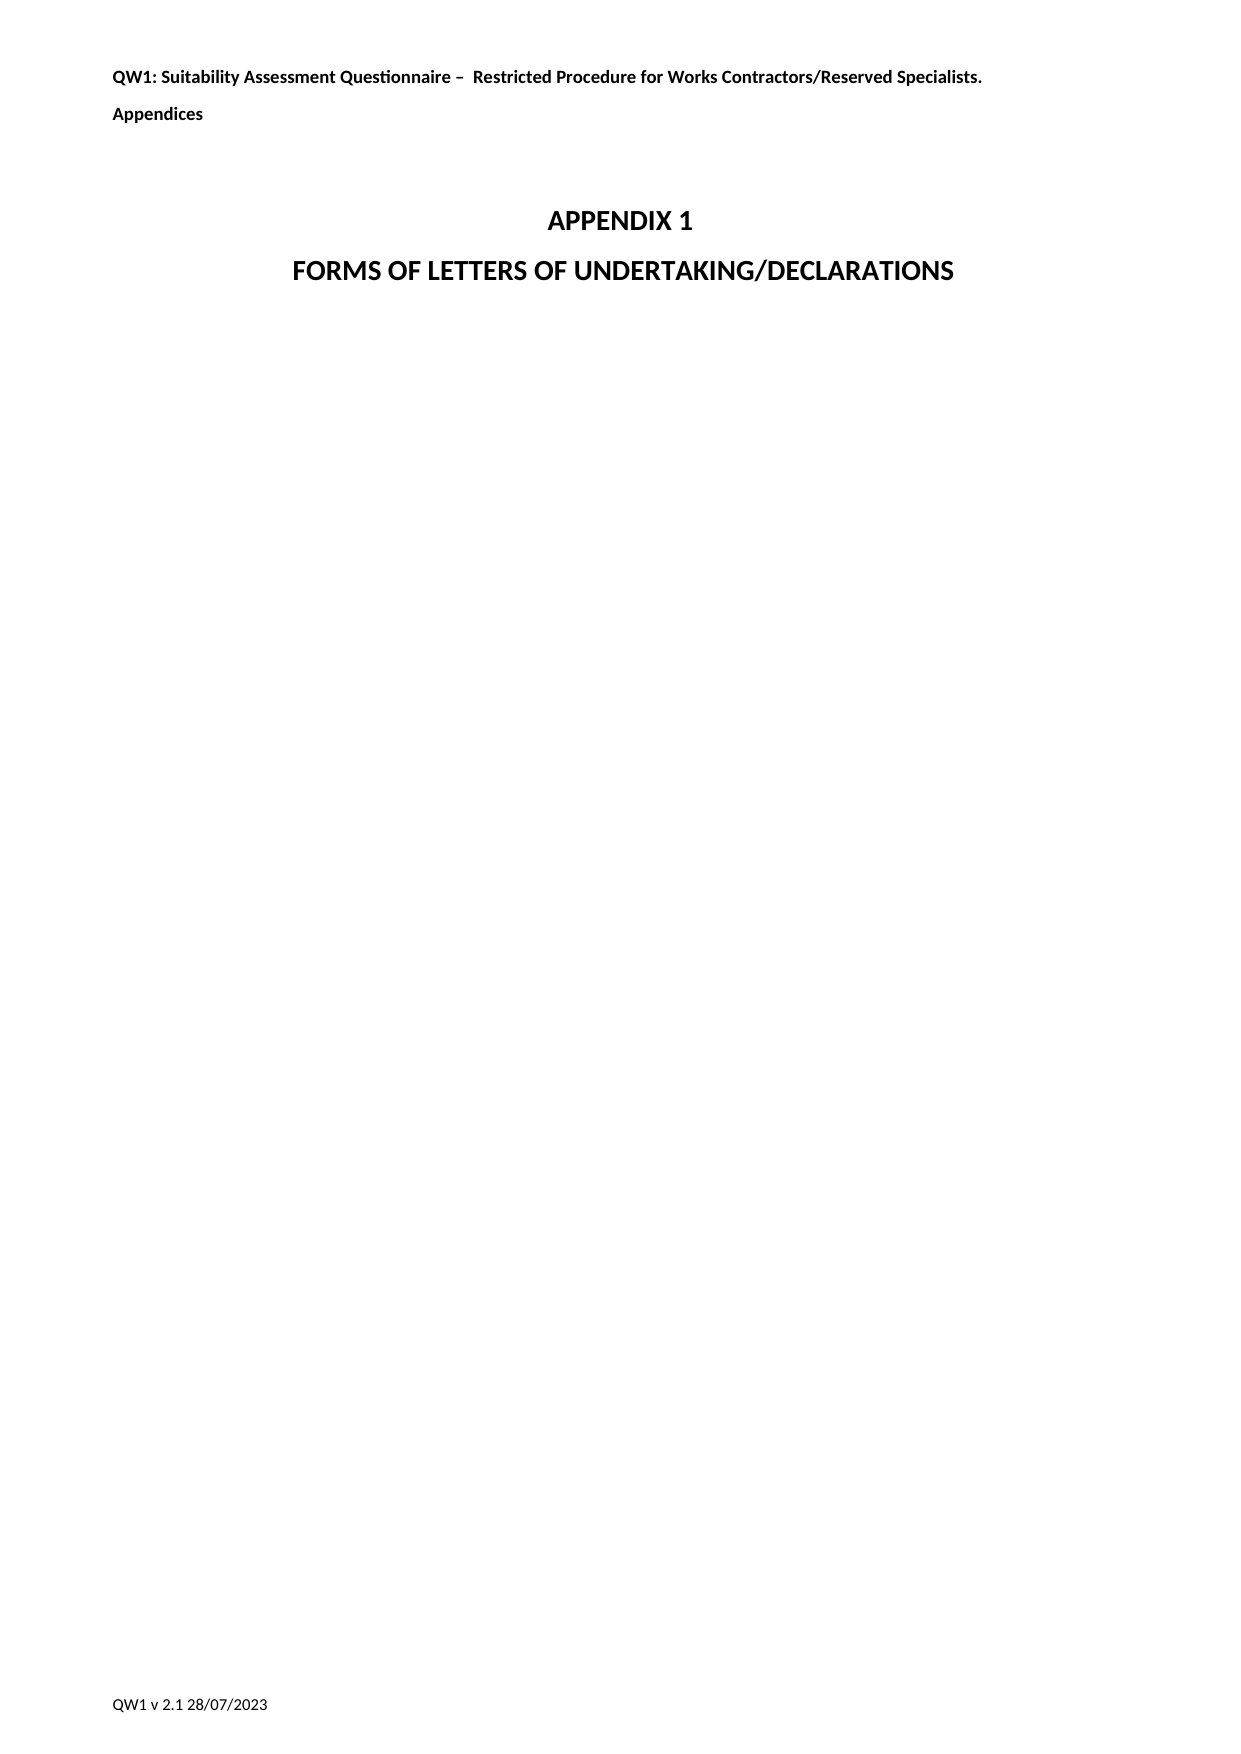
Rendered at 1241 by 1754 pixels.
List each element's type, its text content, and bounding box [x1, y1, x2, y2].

subtitle FORMS OF LETTERS OF UNDERTAKING/DECLARATIONS [112, 252, 1128, 288]
subtitle APPENDIX 1 [112, 202, 1128, 238]
